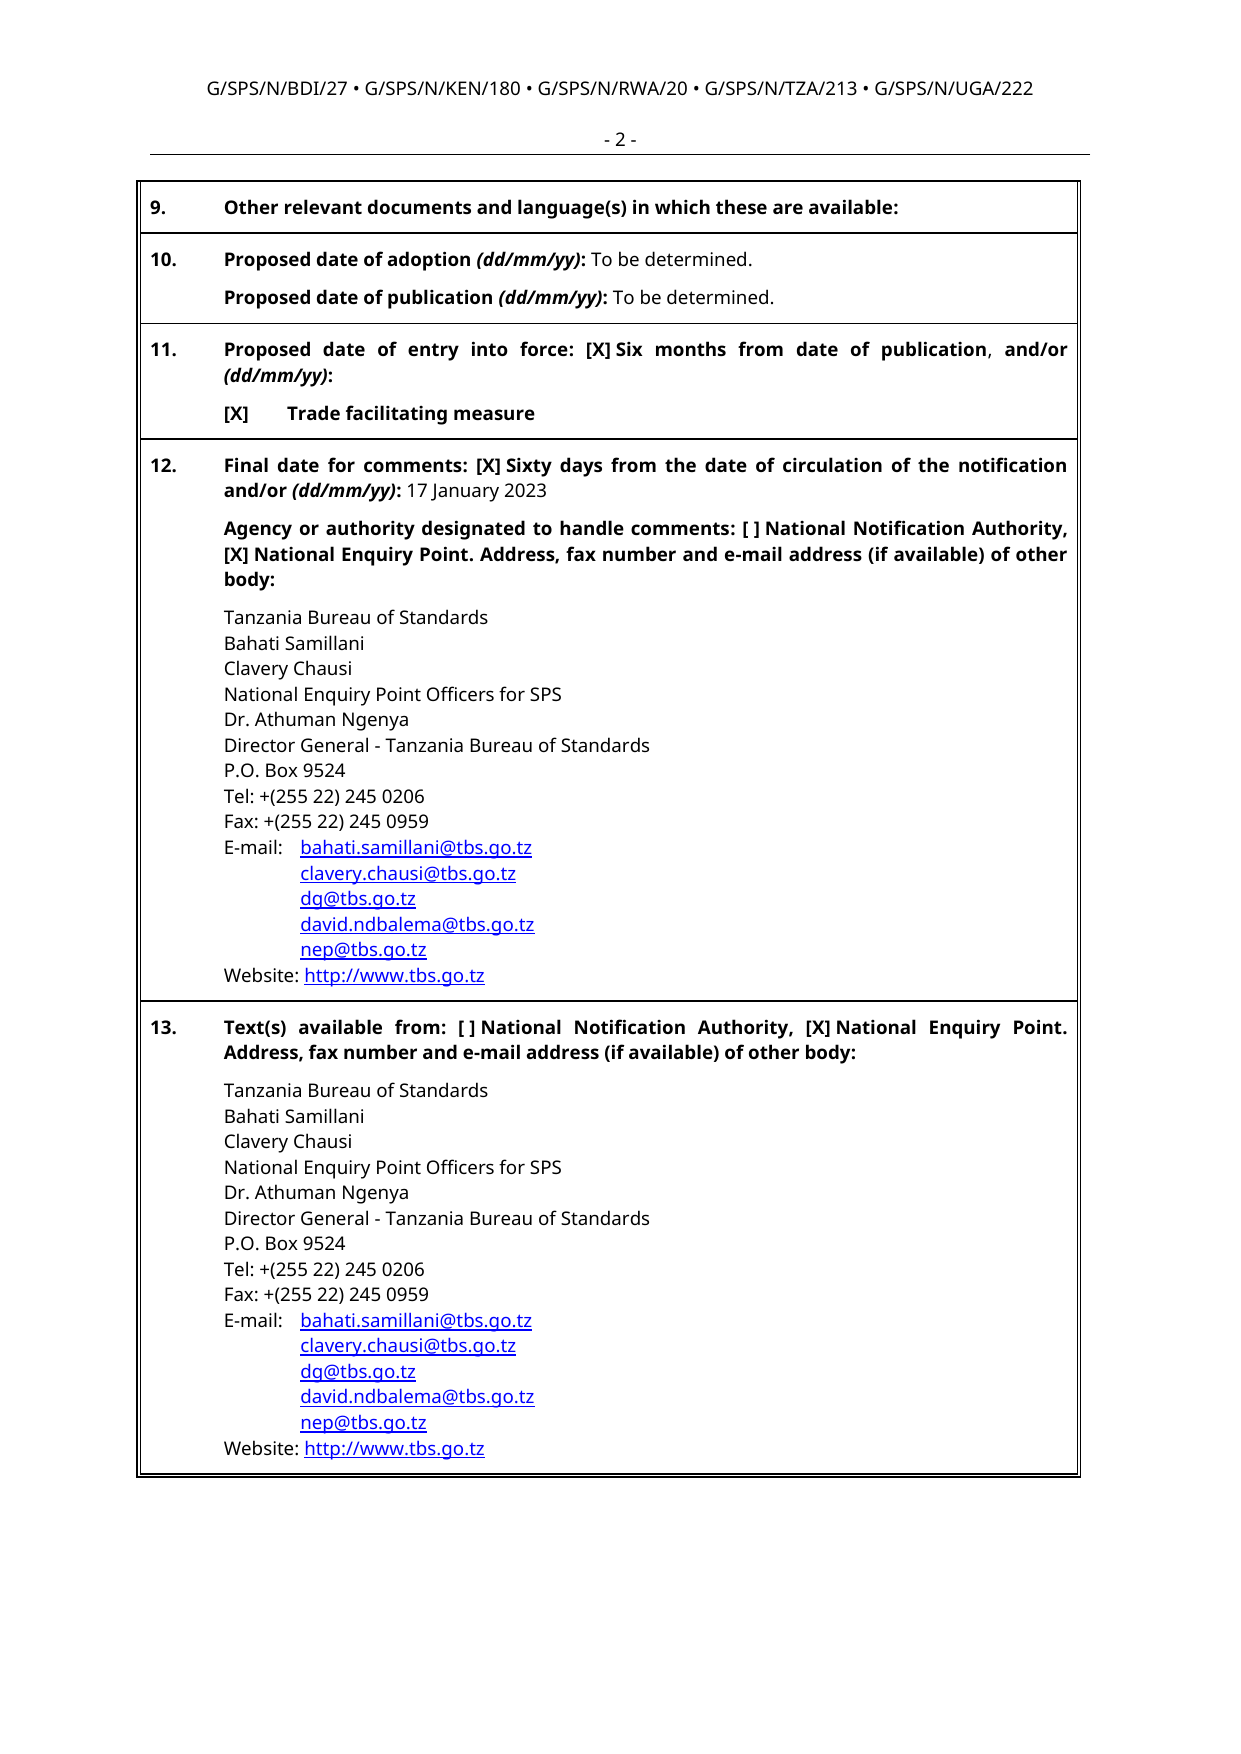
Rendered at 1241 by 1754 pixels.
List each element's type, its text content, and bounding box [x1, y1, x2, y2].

table_cell Final date for comments: [X] Sixty days from the date of circulation of the notification and/or (dd/mm/yy): 17 January 2023 Agency or authority designated to handle comments: [ ] National Notification Authority, [X] National Enquiry Point. Address, fax number and e-mail address (if available) of other body: Tanzania Bureau of Standards Bahati Samillani Clavery Chausi National Enquiry Point Officers for SPS Dr. Athuman Ngenya Director General - Tanzania Bureau of Standards P.O. Box 9524 Tel: +(255 22) 245 0206 Fax: +(255 22) 245 0959 E-mail: bahati.samillani@tbs.go.tz clavery.chausi@tbs.go.tz dg@tbs.go.tz david.ndbalema@tbs.go.tz nep@tbs.go.tz Website: http://www.tbs.go.tz [212, 440, 1077, 1000]
table_cell Other relevant documents and language(s) in which these are available: [212, 182, 1077, 232]
table_cell Proposed date of entry into force: [X] Six months from date of publication, and/or (dd/mm/yy): [X] Trade facilitating measure [212, 324, 1077, 438]
table_cell 12. [141, 440, 212, 1000]
table_cell 13. [141, 1002, 212, 1473]
table_cell 9. [141, 182, 212, 232]
table_cell Text(s) available from: [ ] National Notification Authority, [X] National Enquiry Point. Address, fax number and e-mail address (if available) of other body: Tanzania Bureau of Standards Bahati Samillani Clavery Chausi National Enquiry Point Officers for SPS Dr. Athuman Ngenya Director General - Tanzania Bureau of Standards P.O. Box 9524 Tel: +(255 22) 245 0206 Fax: +(255 22) 245 0959 E-mail: bahati.samillani@tbs.go.tz clavery.chausi@tbs.go.tz dg@tbs.go.tz david.ndbalema@tbs.go.tz nep@tbs.go.tz Website: http://www.tbs.go.tz [212, 1002, 1077, 1473]
table_cell Proposed date of adoption (dd/mm/yy): To be determined. Proposed date of publication (dd/mm/yy): To be determined. [212, 234, 1077, 322]
table_cell 10. [141, 234, 212, 322]
table_cell 11. [141, 324, 212, 438]
